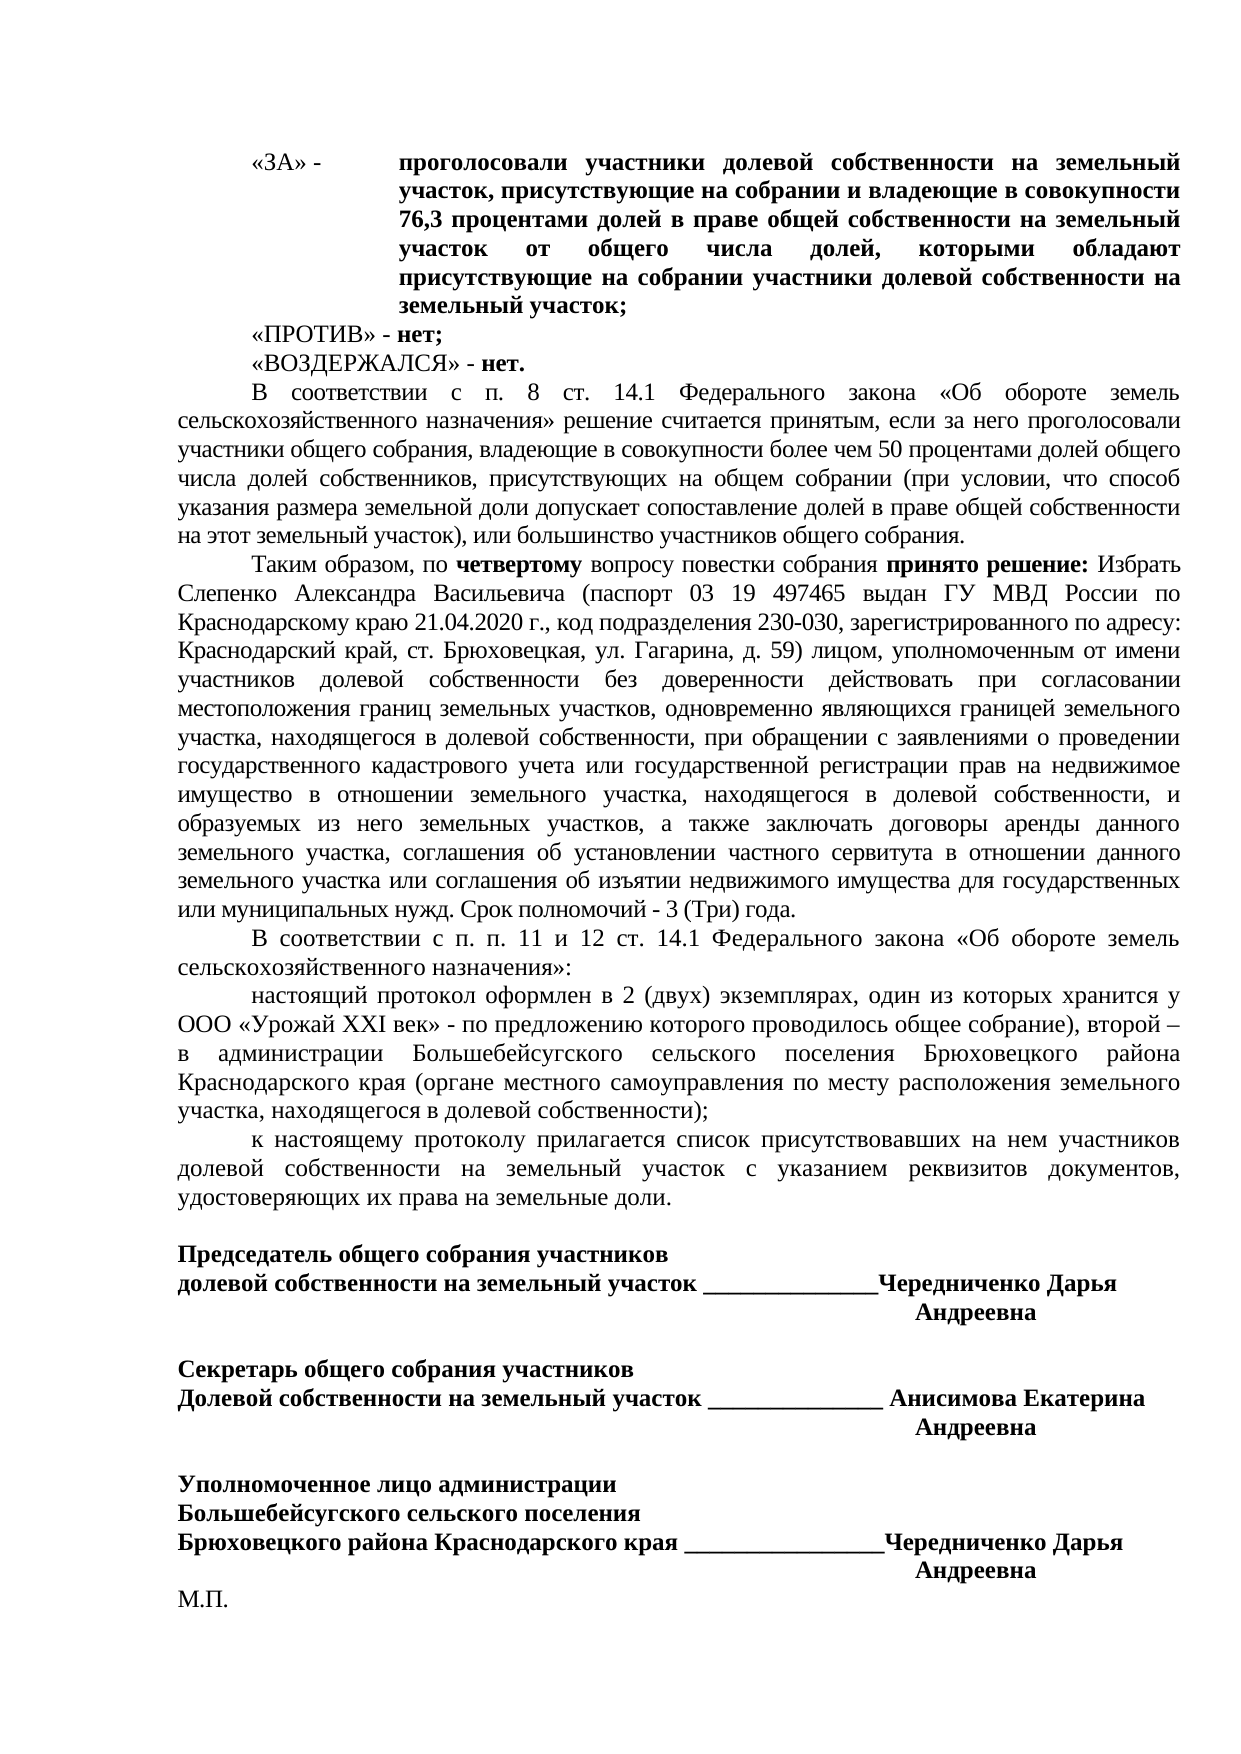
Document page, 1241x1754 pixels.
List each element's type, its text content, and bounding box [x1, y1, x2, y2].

text Большебейсугского сельского поселения [177, 1498, 1181, 1527]
text М.П. [177, 1584, 1181, 1613]
text настоящий протокол оформлен в 2 (двух) экземплярах, один из которых хранится у ООО «Урожай XXI век» - по предложению которого проводилось общее собрание), второй – в администрации Большебейсугского сельского поселения Брюховецкого района Краснодарского края (органе местного самоуправления по месту расположения земельного участка, находящегося в долевой собственности); [177, 981, 1181, 1124]
text «ВОЗДЕРЖАЛСЯ» - нет. [177, 348, 1181, 377]
text Секретарь общего собрания участников [177, 1354, 1181, 1383]
text долевой собственности на земельный участок ______________Чередниченко Дарья [177, 1268, 1181, 1297]
text В соответствии с п. п. 11 и 12 ст. 14.1 Федерального закона «Об обороте земель сельскохозяйственного назначения»: [177, 923, 1181, 981]
text Таким образом, по четвертому вопросу повестки собрания принято решение: Избрать Слепенко Александра Васильевича (паспорт 03 19 497465 выдан ГУ МВД России по Краснодарскому краю 21.04.2020 г., код подразделения 230-030, зарегистрированного по адресу: Краснодарский край, ст. Брюховецкая, ул. Гагарина, д. 59) лицом, уполномоченным от имени участников долевой собственности без доверенности действовать при согласовании местоположения границ земельных участков, одновременно являющихся границей земельного участка, находящегося в долевой собственности, при обращении с заявлениями о проведении государственного кадастрового учета или государственной регистрации прав на недвижимое имущество в отношении земельного участка, находящегося в долевой собственности, и образуемых из него земельных участков, а также заключать договоры аренды данного земельного участка, соглашения об установлении частного сервитута в отношении данного земельного участка или соглашения об изъятии недвижимого имущества для государственных или муниципальных нужд. Срок полномочий - 3 (Три) года. [177, 549, 1181, 923]
text Андреевна [915, 1412, 1181, 1441]
text Долевой собственности на земельный участок ______________ Анисимова Екатерина [177, 1383, 1181, 1412]
text к настоящему протоколу прилагается список присутствовавших на нем участников долевой собственности на земельный участок с указанием реквизитов документов, удостоверяющих их права на земельные доли. [177, 1124, 1181, 1211]
text «ЗА» - проголосовали участники долевой собственности на земельный участок, присутствующие на собрании и владеющие в совокупности 76,3 процентами долей в праве общей собственности на земельный участок от общего числа долей, которыми обладают присутствующие на собрании участники долевой собственности на земельный участок; [251, 147, 1181, 319]
text «ПРОТИВ» - нет; [251, 319, 1181, 348]
text Андреевна [915, 1297, 1181, 1326]
text Андреевна [915, 1556, 1181, 1584]
text Брюховецкого района Краснодарского края ________________Чередниченко Дарья [177, 1527, 1181, 1556]
text Уполномоченное лицо администрации [177, 1469, 1181, 1498]
text В соответствии с п. 8 ст. 14.1 Федерального закона «Об обороте земель сельскохозяйственного назначения» решение считается принятым, если за него проголосовали участники общего собрания, владеющие в совокупности более чем 50 процентами долей общего числа долей собственников, присутствующих на общем собрании (при условии, что способ указания размера земельной доли допускает сопоставление долей в праве общей собственности на этот земельный участок), или большинство участников общего собрания. [177, 377, 1181, 549]
text Председатель общего собрания участников [177, 1239, 1181, 1268]
